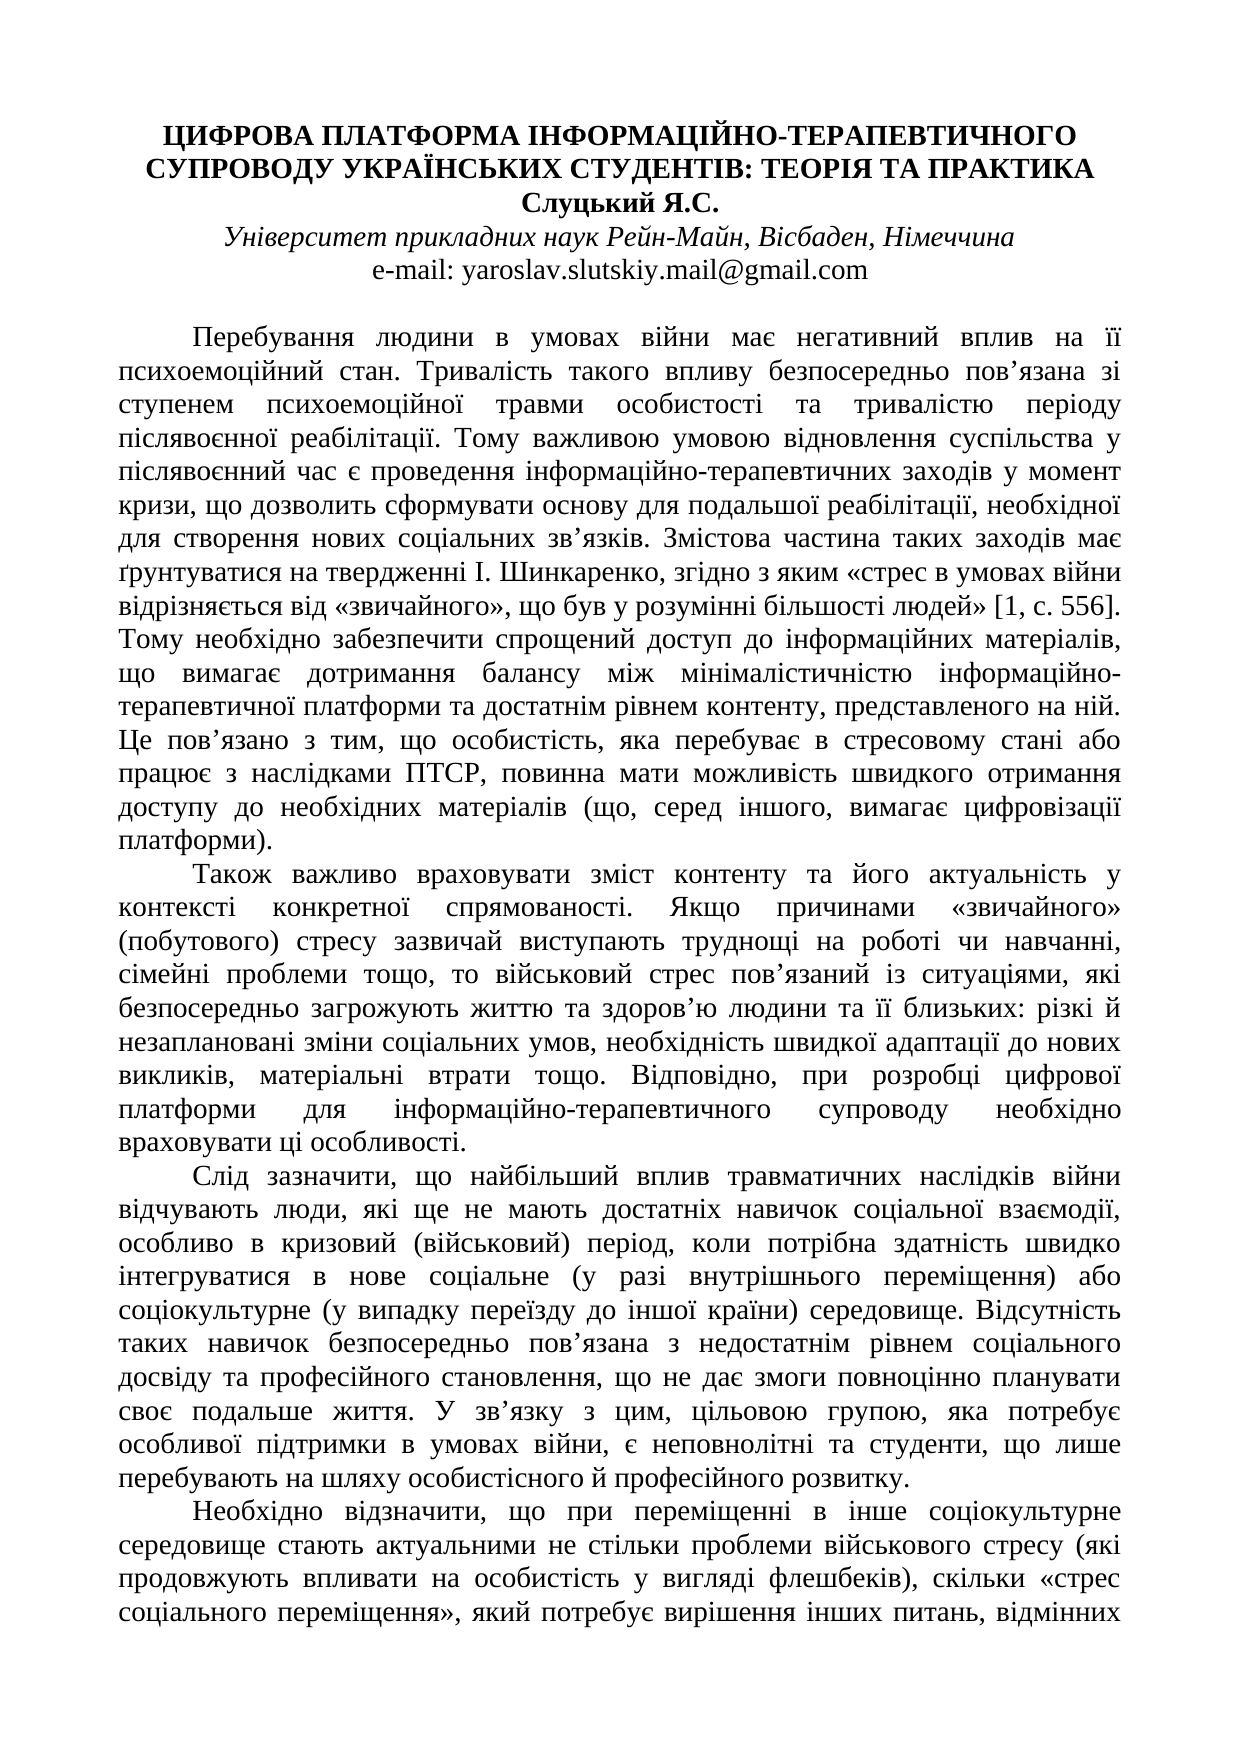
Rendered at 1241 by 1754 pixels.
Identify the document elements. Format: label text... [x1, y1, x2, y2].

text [118, 1493, 1122, 1627]
text Університет прикладних наук Рейн-Майн, Вісбаден, Німеччина [118, 219, 1122, 252]
text Слуцький Я.С. [118, 185, 1122, 219]
text Перебування людини в умовах війни має негативний вплив на її психоемоційний стан. Тривалість такого впливу безпосередньо пов’язана зі ступенем психоемоційної травми особистості та тривалістю періоду післявоєнної реабілітації. Тому важливою умовою відновлення суспільства у післявоєнний час є проведення інформаційно-терапевтичних заходів у момент кризи, що дозволить сформувати основу для подальшої реабілітації, необхідної для створення нових соціальних зв’язків. Змістова частина таких заходів має ґрунтуватися на твердженні І. Шинкаренко, згідно з яким «стрес в умовах війни відрізняється від «звичайного», що був у розумінні більшості людей» [1, c. 556]. Тому необхідно забезпечити спрощений доступ до інформаційних матеріалів, що вимагає дотримання балансу між мінімалістичністю інформаційно-терапевтичної платформи та достатнім рівнем контенту, представленого на ній. Це пов’язано з тим, що особистість, яка перебуває в стресовому стані або працює з наслідками ПТСР, повинна мати можливість швидкого отримання доступу до необхідних матеріалів (що, серед іншого, вимагає цифровізації платформи). [118, 319, 1122, 856]
text Слід зазначити, що найбільший вплив травматичних наслідків війни відчувають люди, які ще не мають достатніх навичок соціальної взаємодії, особливо в кризовий (військовий) період, коли потрібна здатність швидко інтегруватися в нове соціальне (у разі внутрішнього переміщення) або соціокультурне (у випадку переїзду до іншої країни) середовище. Відсутність таких навичок безпосередньо пов’язана з недостатнім рівнем соціального досвіду та професійного становлення, що не дає змоги повноцінно планувати своє подальше життя. У зв’язку з цим, цільовою групою, яка потребує особливої підтримки в умовах війни, є неповнолітні та студенти, що лише перебувають на шляху особистісного й професійного розвитку. [118, 1158, 1122, 1493]
text ЦИФРОВА ПЛАТФОРМА ІНФОРМАЦІЙНО-ТЕРАПЕВТИЧНОГО СУПРОВОДУ УКРАЇНСЬКИХ СТУДЕНТІВ: ТЕОРІЯ ТА ПРАКТИКА [118, 118, 1122, 185]
text e-mail: yaroslav.slutskiy.mail@gmail.com [118, 252, 1122, 286]
text Також важливо враховувати зміст контенту та його актуальність у контексті конкретної спрямованості. Якщо причинами «звичайного» (побутового) стресу зазвичай виступають труднощі на роботі чи навчанні, сімейні проблеми тощо, то військовий стрес пов’язаний із ситуаціями, які безпосередньо загрожують життю та здоров’ю людини та її близьких: різкі й незаплановані зміни соціальних умов, необхідність швидкої адаптації до нових викликів, матеріальні втрати тощо. Відповідно, при розробці цифрової платформи для інформаційно-терапевтичного супроводу необхідно враховувати ці особливості. [118, 856, 1122, 1158]
